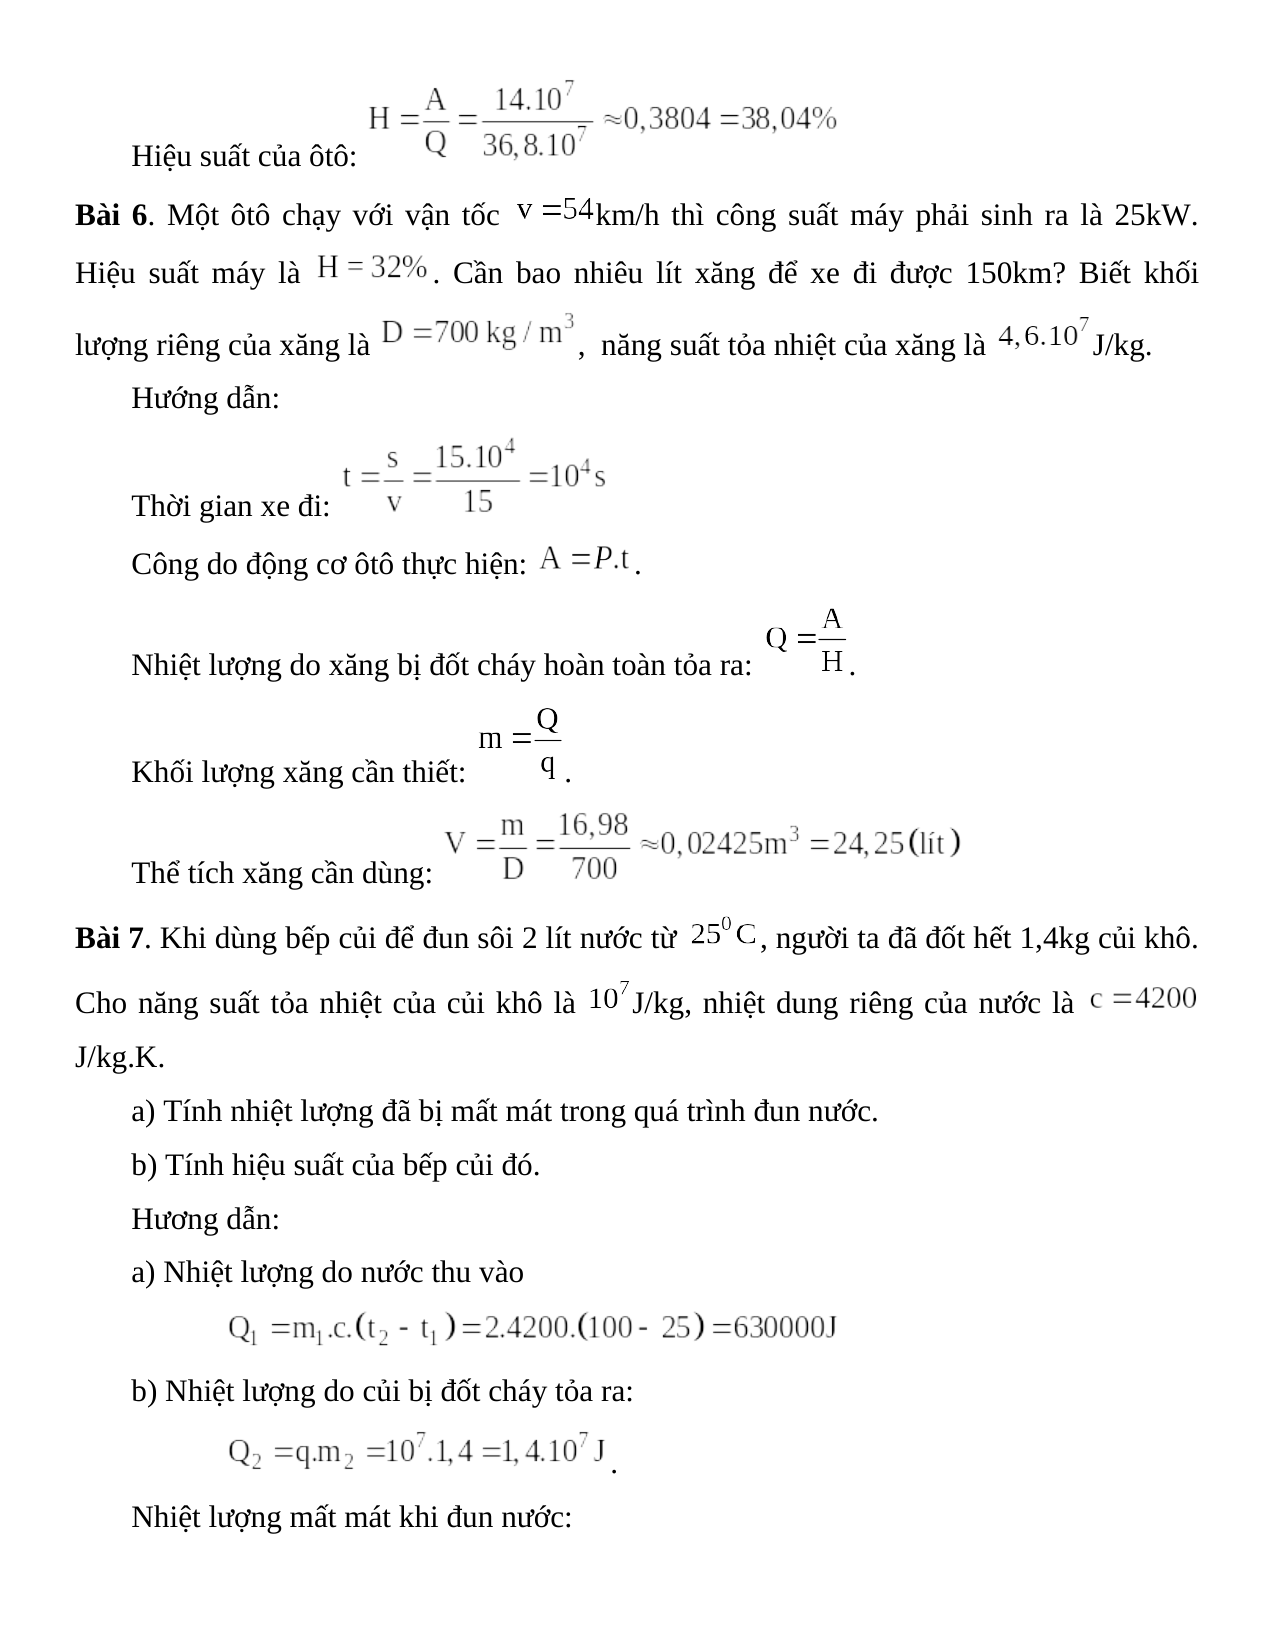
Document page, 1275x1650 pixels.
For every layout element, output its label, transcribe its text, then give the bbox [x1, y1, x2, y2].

text Bài 7. Khi dùng bếp củi để đun sôi 2 lít nước từ , người ta đã đốt hết 1,4kg củi khô. Cho năng suất tỏa nhiệt của củi khô là J/kg, nhiệt dung riêng của nước là J/kg.K. [75, 908, 1200, 1074]
text Nhiệt lượng mất mát khi đun nước: [75, 1498, 1200, 1534]
text a) Tính nhiệt lượng đã bị mất mát trong quá trình đun nước. [75, 1092, 1200, 1128]
text a) Nhiệt lượng do nước thu vào [75, 1254, 1200, 1290]
text Công do động cơ ôtô thực hiện: . [75, 541, 1200, 581]
text . [75, 1426, 1200, 1480]
text Hướng dẫn: [75, 379, 1200, 416]
text b) Tính hiệu suất của bếp củi đó. [75, 1146, 1200, 1182]
text Nhiệt lượng do xăng bị đốt cháy hoàn toàn tỏa ra: . [75, 599, 1200, 682]
text Thời gian xe đi: [75, 433, 1200, 523]
text b) Nhiệt lượng do củi bị đốt cháy tỏa ra: [75, 1372, 1200, 1408]
text Hiệu suất của ôtô: [75, 75, 1200, 173]
text Hương dẫn: [75, 1200, 1200, 1236]
text Bài 6. Một ôtô chạy với vận tốc km/h thì công suất máy phải sinh ra là 25kW. Hiệu suất máy là . Cần bao nhiêu lít xăng để xe đi được 150km? Biết khối lượng riêng của xăng là , năng suất tỏa nhiệt của xăng là J/kg. [75, 191, 1200, 362]
text Thể tích xăng cần dùng: [75, 807, 1200, 890]
text Khối lượng xăng cần thiết: . [75, 700, 1200, 789]
